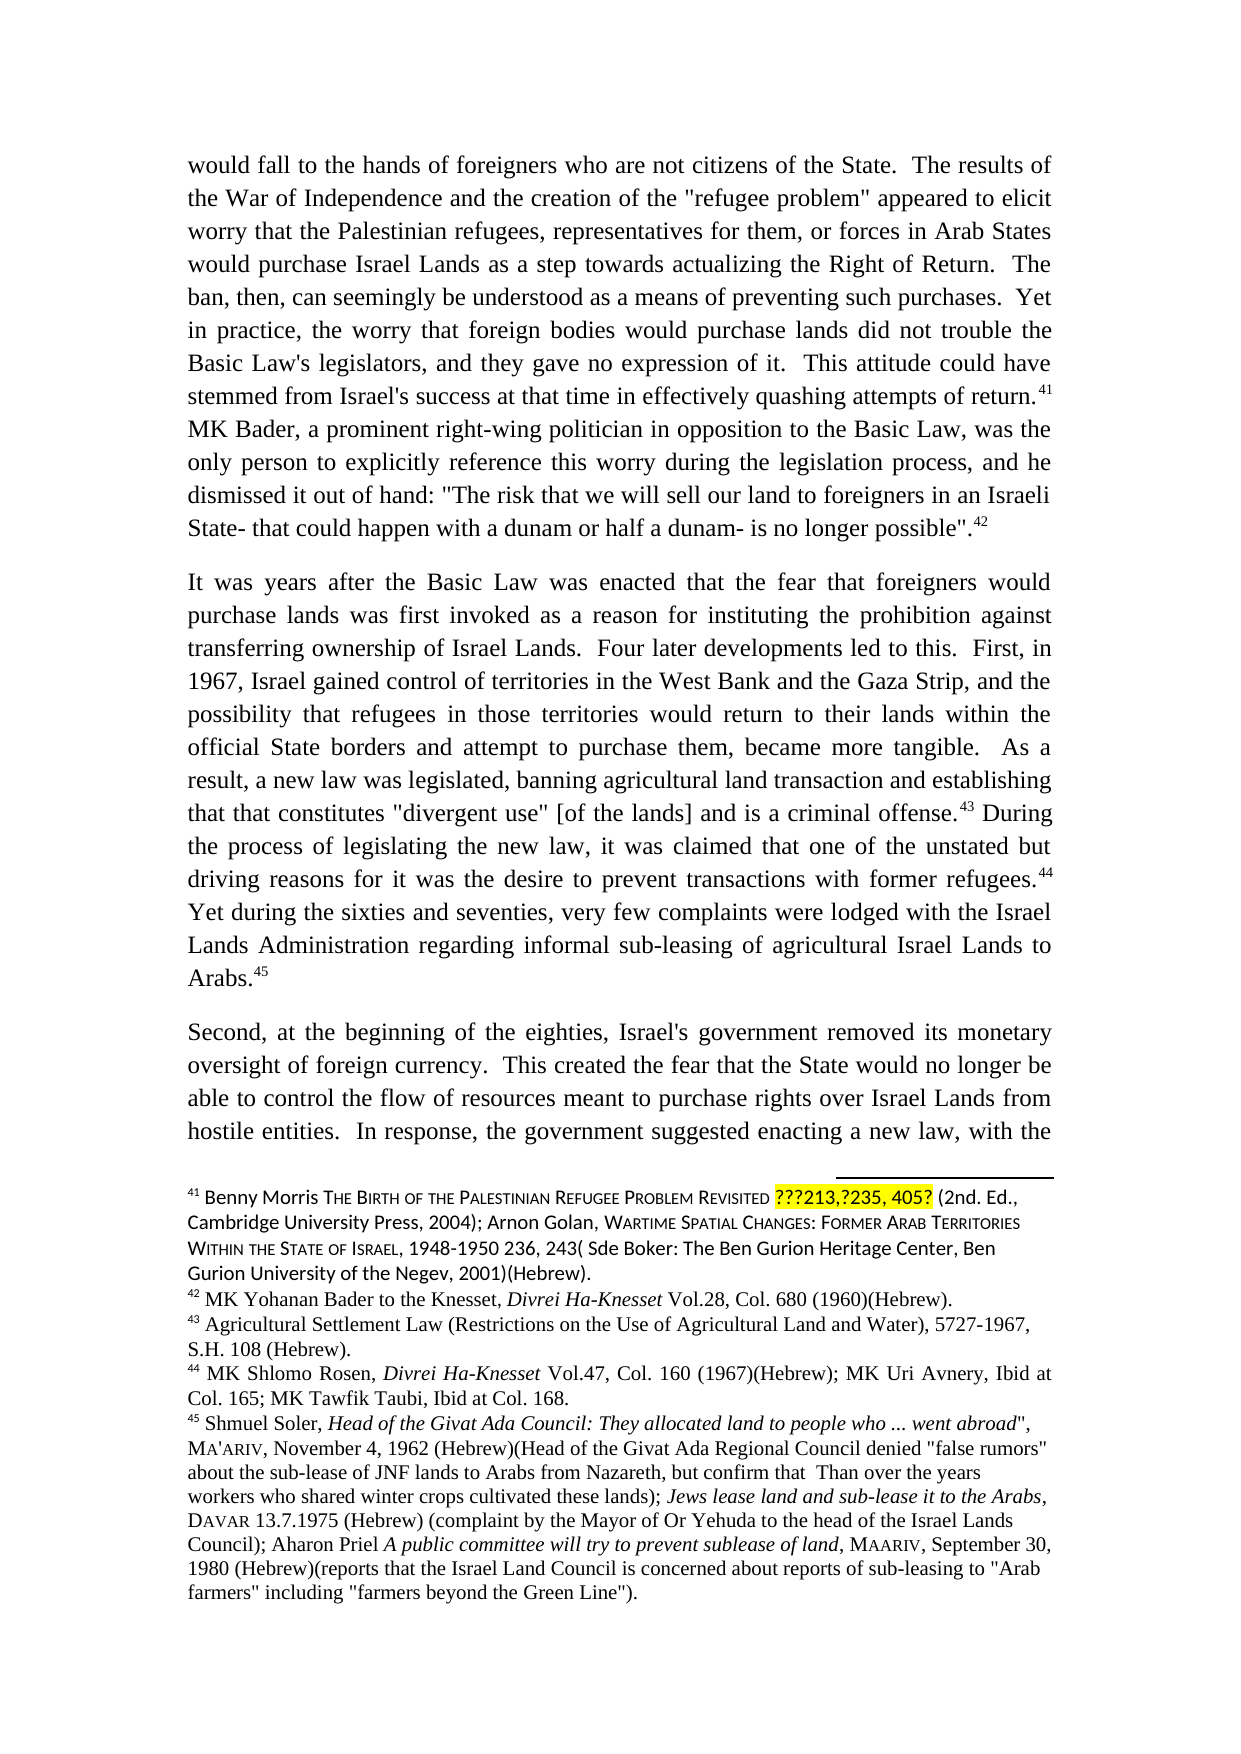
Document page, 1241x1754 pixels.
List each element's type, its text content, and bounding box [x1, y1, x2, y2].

text It was years after the Basic Law was enacted that the fear that foreigners would purchase lands was first invoked as a reason for instituting the prohibition against transferring ownership of Israel Lands. Four later developments led to this. First, in 1967, Israel gained control of territories in the West Bank and the Gaza Strip, and the possibility that refugees in those territories would return to their lands within the official State borders and attempt to purchase them, became more tangible. As a result, a new law was legislated, banning agricultural land transaction and establishing that that constitutes "divergent use" [of the lands] and is a criminal offense. During the process of legislating the new law, it was claimed that one of the unstated but driving reasons for it was the desire to prevent transactions with former refugees. Yet during the sixties and seventies, very few complaints were lodged with the Israel Lands Administration regarding informal sub-leasing of agricultural Israel Lands to Arabs. [187, 567, 1053, 992]
text Unlike the fear surrounding Israel Land transfers to the State's citizens, it was seemingly possible to explain the general prohibition with the fear that Israel Lands would fall to the hands of foreigners who are not citizens of the State. The results of the War of Independence and the creation of the "refugee problem" appeared to elicit worry that the Palestinian refugees, representatives for them, or forces in Arab States would purchase Israel Lands as a step towards actualizing the Right of Return. The ban, then, can seemingly be understood as a means of preventing such purchases. Yet in practice, the worry that foreign bodies would purchase lands did not trouble the Basic Law's legislators, and they gave no expression of it. This attitude could have stemmed from Israel's success at that time in effectively quashing attempts of return. MK Bader, a prominent right-wing politician in opposition to the Basic Law, was the only person to explicitly reference this worry during the legislation process, and he dismissed it out of hand: "The risk that we will sell our land to foreigners in an Israeli State- that could happen with a dunam or half a dunam- is no longer possible". [187, 150, 1053, 542]
text Second, at the beginning of the eighties, Israel's government removed its monetary oversight of foreign currency. This created the fear that the State would no longer be able to control the flow of resources meant to purchase rights over Israel Lands from hostile entities. In response, the government suggested enacting a new law, with the purpose of "preventing the possibility of granting land to [foreign] enemy or unwanted bodies". Another catalyst for this suggestion was the Beth-El communities land purchases. Beth-El was a Protestant-Zionist Christian community in Zichron Ya'akov and other locations throughout the country, headed by German nun, Emma Berger. Other occasions of land sale to foreigners were mentioned offhandedly, without elaboration, in Knesset deliberations, as was the fear of purchases by Saudi Arabia or via "Petro-dollars", yet this all seemed to reflect fears of future eventualities, rather than consequences of actual phenomena. Although that bill and others similar to it were never passed, in 1982, the Israel Lands Council, responsible for Israel Lands land policy, decided for the first time since its inception, to place restrictions on granting rights over Israel Lands to foreigners. In this decision and in a series of later decisions based on it, "foreigner" was defined as anyone who is neither resident nor citizen of Israel, nor entitled to move to Israel through the Law of Return. As such, this policy was meant to prevent non-Jewish outsiders from purchasing lands. [187, 1017, 1053, 1145]
